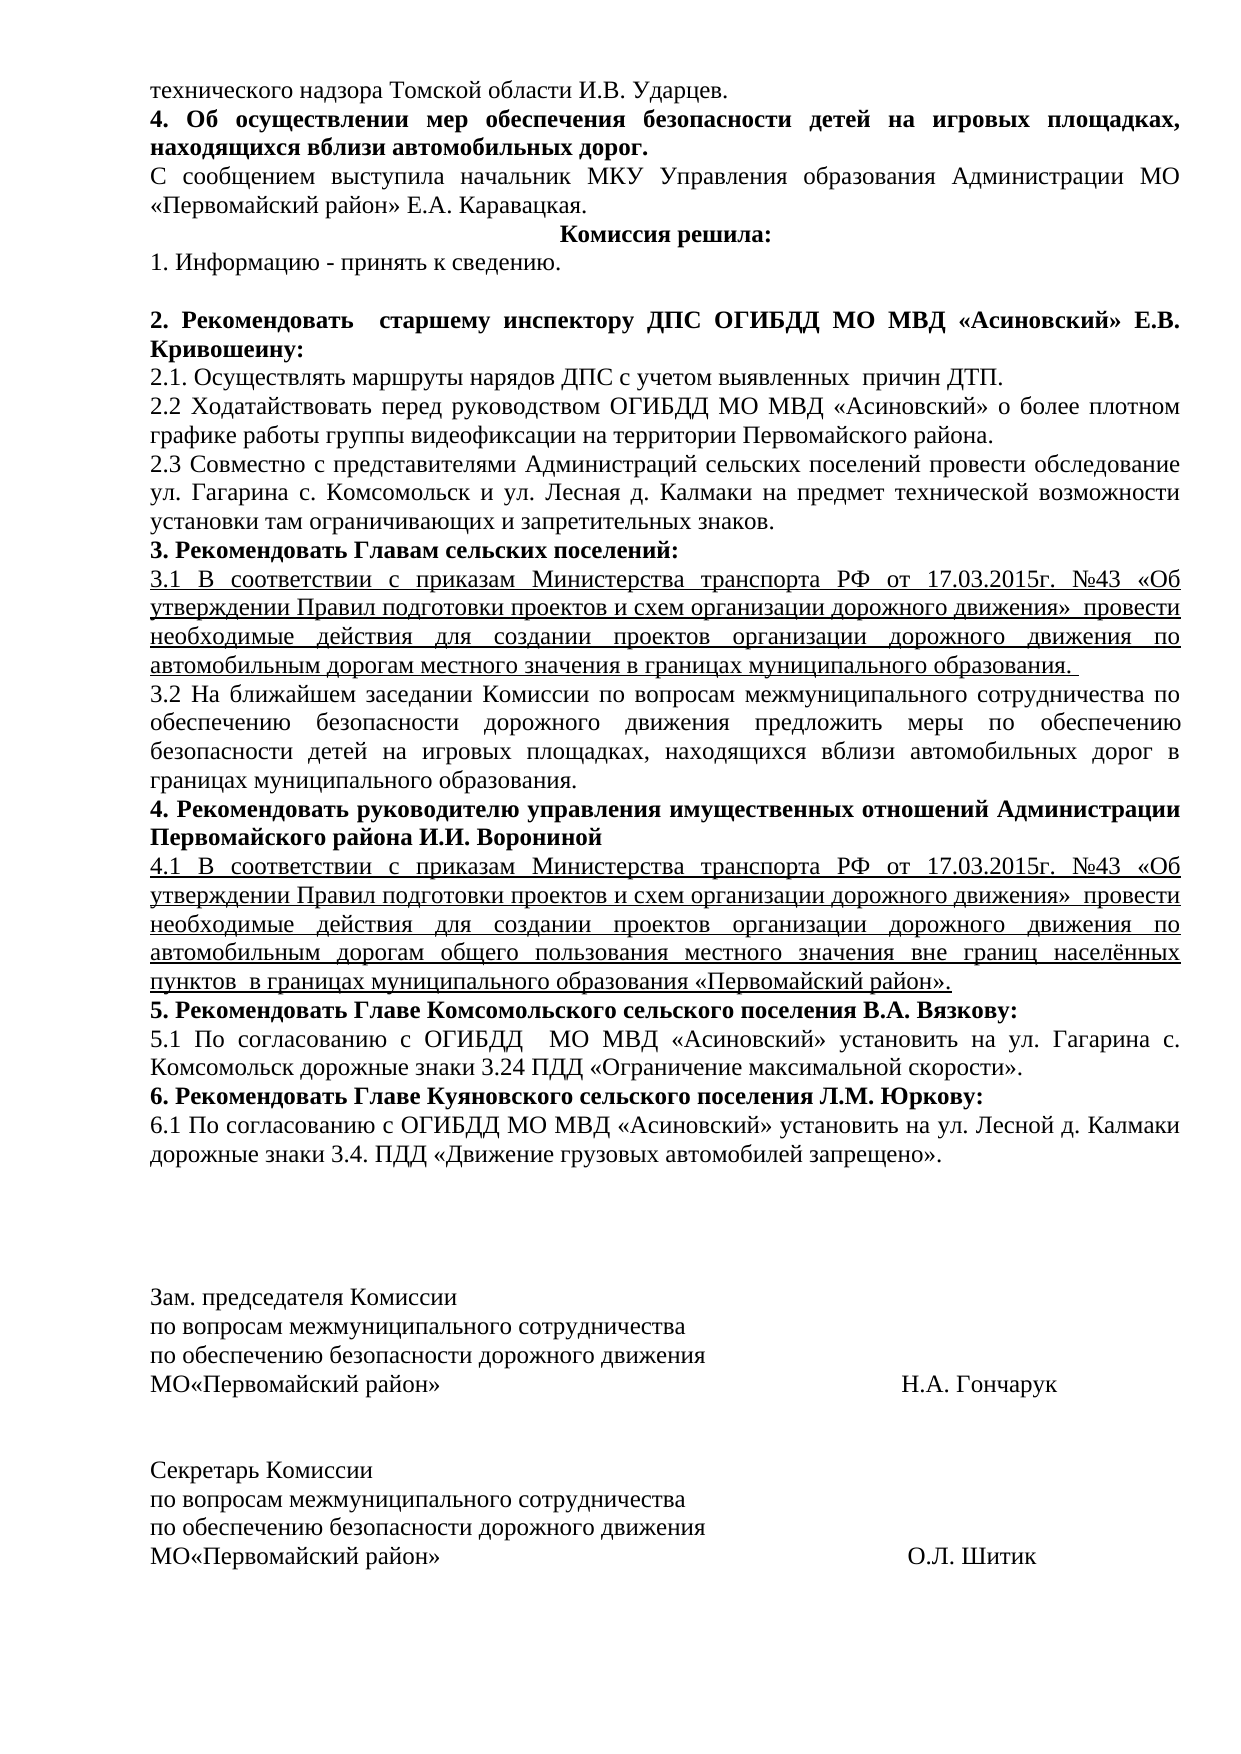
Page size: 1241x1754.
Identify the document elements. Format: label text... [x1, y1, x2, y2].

text 6.1 По согласованию с ОГИБДД МО МВД «Асиновский» установить на ул. Лесной д. Калмаки дорожные знаки 3.4. ПДД «Движение грузовых автомобилей запрещено». [150, 1110, 1181, 1167]
text 3.1 В соответствии с приказам Министерства транспорта РФ от 17.03.2015г. №43 «Об утверждении Правил подготовки проектов и схем организации дорожного движения» провести необходимые действия для создании проектов организации дорожного движения по автомобильным дорогам местного значения в границах муниципального образования. [150, 648, 1181, 679]
text 4.1 В соответствии с приказам Министерства транспорта РФ от 17.03.2015г. №43 «Об утверждении Правил подготовки проектов и схем организации дорожного движения» провести необходимые действия для создании проектов организации дорожного движения по автомобильным дорогам общего пользования местного значения вне границ населённых пунктов в границах муниципального образования «Первомайский район». [150, 906, 1181, 934]
text 2.1. Осуществлять маршруты нарядов ДПС с учетом выявленных причин ДТП. [150, 362, 1181, 391]
text 4.1 В соответствии с приказам Министерства транспорта РФ от 17.03.2015г. №43 «Об утверждении Правил подготовки проектов и схем организации дорожного движения» провести необходимые действия для создании проектов организации дорожного движения по автомобильным дорогам общего пользования местного значения вне границ населённых пунктов в границах муниципального образования «Первомайский район». [150, 851, 1181, 876]
text Комиссия решила: [150, 219, 1181, 247]
text 3.1 В соответствии с приказам Министерства транспорта РФ от 17.03.2015г. №43 «Об утверждении Правил подготовки проектов и схем организации дорожного движения» провести необходимые действия для создании проектов организации дорожного движения по автомобильным дорогам местного значения в границах муниципального образования. [150, 564, 1181, 589]
text 4.1 В соответствии с приказам Министерства транспорта РФ от 17.03.2015г. №43 «Об утверждении Правил подготовки проектов и схем организации дорожного движения» провести необходимые действия для создании проектов организации дорожного движения по автомобильным дорогам общего пользования местного значения вне границ населённых пунктов в границах муниципального образования «Первомайский район». [150, 964, 1181, 995]
text по обеспечению безопасности дорожного движения [150, 1512, 1181, 1541]
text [150, 75, 1181, 104]
text 4.1 В соответствии с приказам Министерства транспорта РФ от 17.03.2015г. №43 «Об утверждении Правил подготовки проектов и схем организации дорожного движения» провести необходимые действия для создании проектов организации дорожного движения по автомобильным дорогам общего пользования местного значения вне границ населённых пунктов в границах муниципального образования «Первомайский район». [150, 878, 1181, 905]
list 3.2 На ближайшем заседании Комиссии по вопросам межмуниципального сотрудничества по обеспечению безопасности дорожного движения предложить меры по обеспечению безопасности детей на игровых площадках, находящихся вблизи автомобильных дорог в границах муниципального образования. [150, 679, 1181, 794]
text по вопросам межмуниципального сотрудничества [150, 1484, 1181, 1512]
text 2. Рекомендовать старшему инспектору ДПС ОГИБДД МО МВД «Асиновский» Е.В. Кривошеину: [150, 305, 1181, 362]
text Секретарь Комиссии [150, 1455, 1181, 1484]
text 2.2 Ходатайствовать перед руководством ОГИБДД МО МВД «Асиновский» о более плотном графике работы группы видеофиксации на территории Первомайского района. [150, 391, 1181, 449]
text 4. Рекомендовать руководителю управления имущественных отношений Администрации Первомайского района И.И. Ворониной [150, 794, 1181, 851]
text 3.1 В соответствии с приказам Министерства транспорта РФ от 17.03.2015г. №43 «Об утверждении Правил подготовки проектов и схем организации дорожного движения» провести необходимые действия для создании проектов организации дорожного движения по автомобильным дорогам местного значения в границах муниципального образования. [150, 619, 1181, 646]
text Зам. председателя Комиссии [150, 1282, 1181, 1311]
text 2.3 Совместно с представителями Администраций сельских поселений провести обследование ул. Гагарина с. Комсомольск и ул. Лесная д. Калмаки на предмет технической возможности установки там ограничивающих и запретительных знаков. [150, 449, 1181, 535]
text 5. Рекомендовать Главе Комсомольского сельского поселения В.А. Вязкову: [150, 995, 1181, 1024]
text 5.1 По согласованию с ОГИБДД МО МВД «Асиновский» установить на ул. Гагарина с. Комсомольск дорожные знаки 3.24 ПДД «Ограничение максимальной скорости». [150, 1024, 1181, 1081]
text 4.1 В соответствии с приказам Министерства транспорта РФ от 17.03.2015г. №43 «Об утверждении Правил подготовки проектов и схем организации дорожного движения» провести необходимые действия для создании проектов организации дорожного движения по автомобильным дорогам общего пользования местного значения вне границ населённых пунктов в границах муниципального образования «Первомайский район». [150, 935, 1181, 962]
text 3.1 В соответствии с приказам Министерства транспорта РФ от 17.03.2015г. №43 «Об утверждении Правил подготовки проектов и схем организации дорожного движения» провести необходимые действия для создании проектов организации дорожного движения по автомобильным дорогам местного значения в границах муниципального образования. [150, 590, 1181, 617]
list С сообщением выступила начальник МКУ Управления образования Администрации МО «Первомайский район» Е.А. Каравацкая. [150, 161, 1181, 219]
text 3. Рекомендовать Главам сельских поселений: [150, 535, 1181, 564]
text МО«Первомайский район» Н.А. Гончарук [150, 1369, 1181, 1397]
text 6. Рекомендовать Главе Куяновского сельского поселения Л.М. Юркову: [150, 1081, 1181, 1110]
text МО«Первомайский район» О.Л. Шитик [150, 1541, 1181, 1570]
list 4. Об осуществлении мер обеспечения безопасности детей на игровых площадках, находящихся вблизи автомобильных дорог. [150, 104, 1181, 161]
text по вопросам межмуниципального сотрудничества [150, 1311, 1181, 1340]
text по обеспечению безопасности дорожного движения [150, 1340, 1181, 1369]
text 1. Информацию - принять к сведению. [150, 247, 1181, 276]
